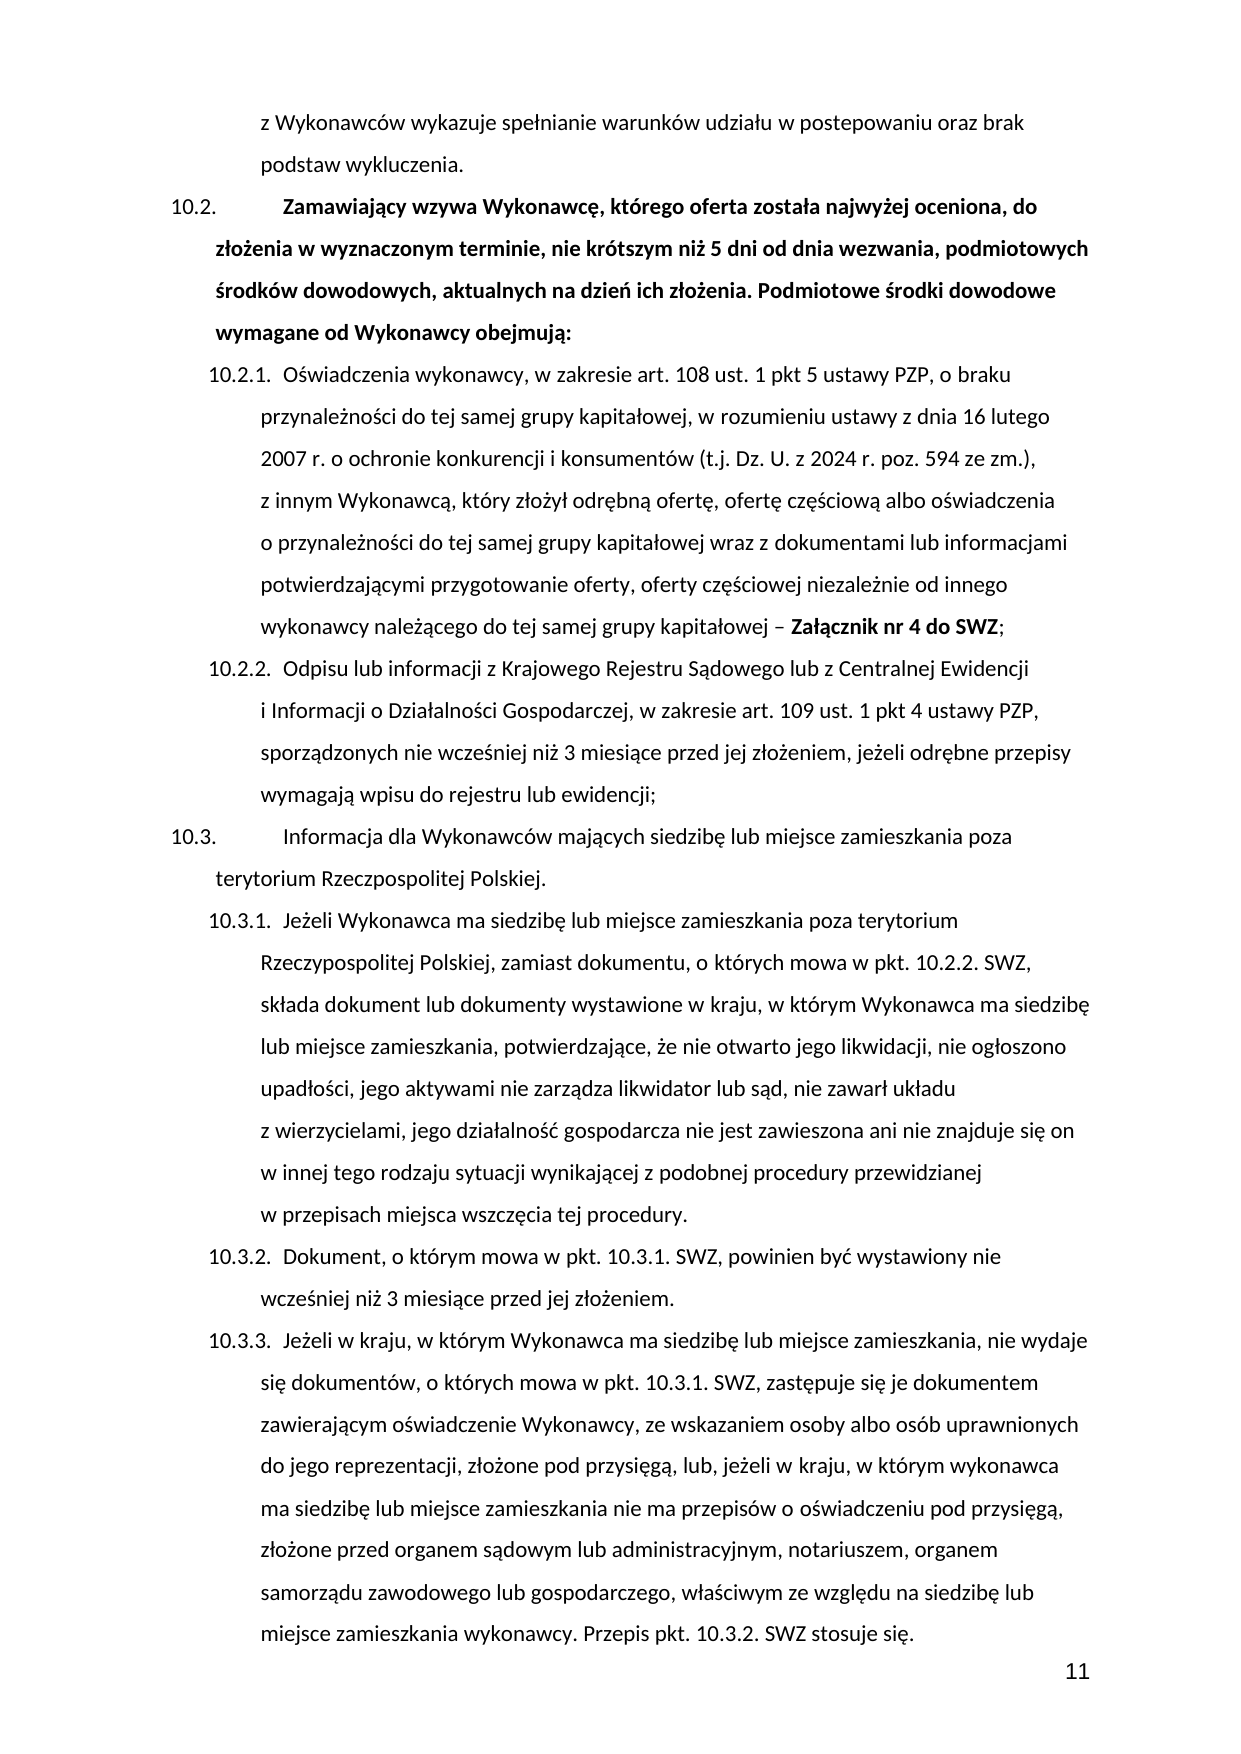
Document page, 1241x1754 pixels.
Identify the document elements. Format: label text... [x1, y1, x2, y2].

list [208, 108, 1090, 178]
list Informacja dla Wykonawców mających siedzibę lub miejsce zamieszkania poza terytorium Rzeczpospolitej Polskiej. [170, 822, 1090, 892]
list Oświadczenia wykonawcy, w zakresie art. 108 ust. 1 pkt 5 ustawy PZP, o braku przynależności do tej samej grupy kapitałowej, w rozumieniu ustawy z dnia 16 lutego 2007 r. o ochronie konkurencji i konsumentów (t.j. Dz. U. z 2024 r. poz. 594 ze zm.), z innym Wykonawcą, który złożył odrębną ofertę, ofertę częściową albo oświadczenia o przynależności do tej samej grupy kapitałowej wraz z dokumentami lub informacjami potwierdzającymi przygotowanie oferty, oferty częściowej niezależnie od innego wykonawcy należącego do tej samej grupy kapitałowej – Załącznik nr 4 do SWZ; [208, 360, 1090, 640]
list Odpisu lub informacji z Krajowego Rejestru Sądowego lub z Centralnej Ewidencji i Informacji o Działalności Gospodarczej, w zakresie art. 109 ust. 1 pkt 4 ustawy PZP, sporządzonych nie wcześniej niż 3 miesiące przed jej złożeniem, jeżeli odrębne przepisy wymagają wpisu do rejestru lub ewidencji; [208, 654, 1090, 808]
list Zamawiający wzywa Wykonawcę, którego oferta została najwyżej oceniona, do złożenia w wyznaczonym terminie, nie krótszym niż 5 dni od dnia wezwania, podmiotowych środków dowodowych, aktualnych na dzień ich złożenia. Podmiotowe środki dowodowe wymagane od Wykonawcy obejmują: [170, 192, 1090, 346]
list Jeżeli Wykonawca ma siedzibę lub miejsce zamieszkania poza terytorium Rzeczypospolitej Polskiej, zamiast dokumentu, o których mowa w pkt. 10.2.2. SWZ, składa dokument lub dokumenty wystawione w kraju, w którym Wykonawca ma siedzibę lub miejsce zamieszkania, potwierdzające, że nie otwarto jego likwidacji, nie ogłoszono upadłości, jego aktywami nie zarządza likwidator lub sąd, nie zawarł układu z wierzycielami, jego działalność gospodarcza nie jest zawieszona ani nie znajduje się on w innej tego rodzaju sytuacji wynikającej z podobnej procedury przewidzianej w przepisach miejsca wszczęcia tej procedury. [208, 906, 1090, 1228]
list Dokument, o którym mowa w pkt. 10.3.1. SWZ, powinien być wystawiony nie wcześniej niż 3 miesiące przed jej złożeniem. [208, 1242, 1090, 1312]
list Jeżeli w kraju, w którym Wykonawca ma siedzibę lub miejsce zamieszkania, nie wydaje się dokumentów, o których mowa w pkt. 10.3.1. SWZ, zastępuje się je dokumentem zawierającym oświadczenie Wykonawcy, ze wskazaniem osoby albo osób uprawnionych do jego reprezentacji, złożone pod przysięgą, lub, jeżeli w kraju, w którym wykonawca ma siedzibę lub miejsce zamieszkania nie ma przepisów o oświadczeniu pod przysięgą, złożone przed organem sądowym lub administracyjnym, notariuszem, organem samorządu zawodowego lub gospodarczego, właściwym ze względu na siedzibę lub miejsce zamieszkania wykonawcy. Przepis pkt. 10.3.2. SWZ stosuje się. [208, 1326, 1090, 1648]
